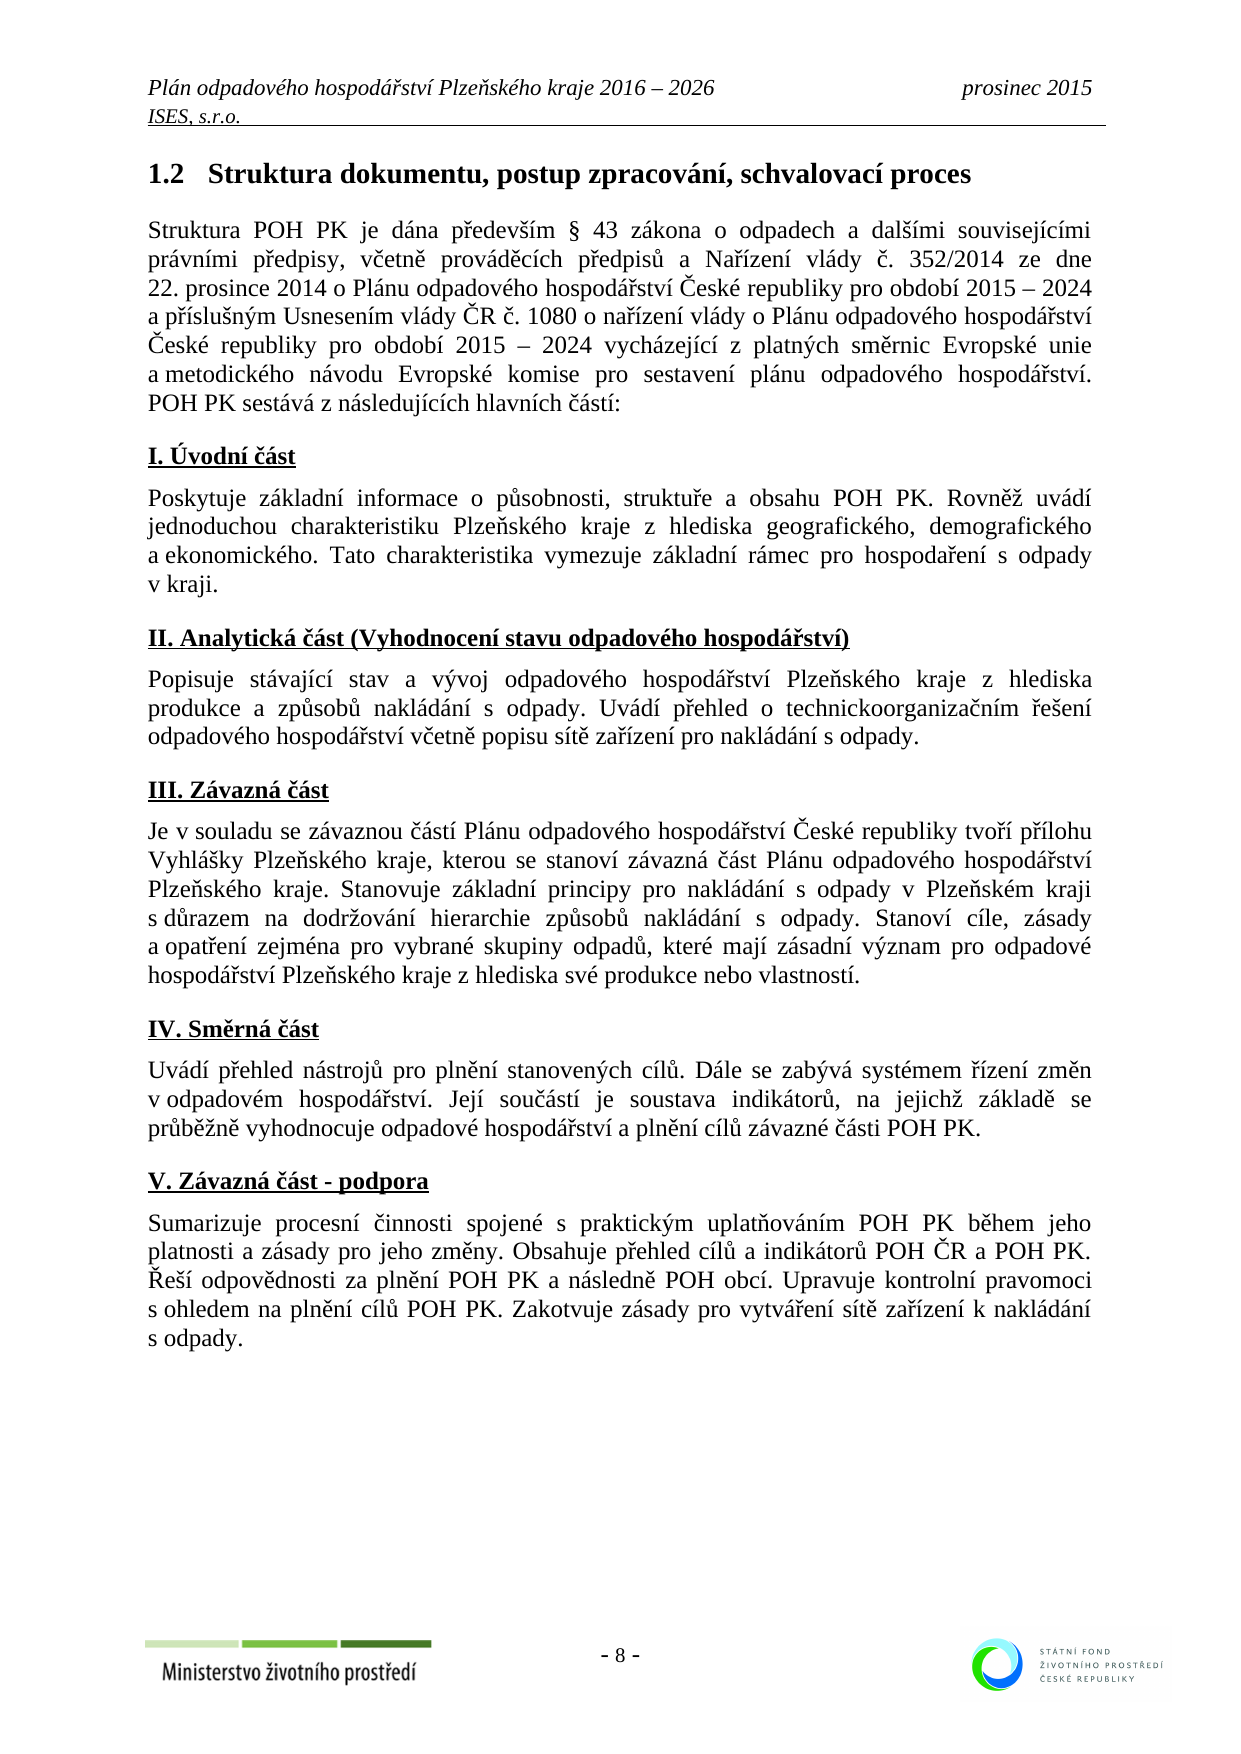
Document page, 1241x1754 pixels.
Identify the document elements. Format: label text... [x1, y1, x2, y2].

picture [143, 1640, 432, 1688]
text V. Závazná část - podpora [148, 1166, 1093, 1195]
text II. Analytická část (Vyhodnocení stavu odpadového hospodářství) [148, 623, 1093, 651]
text Uvádí přehled nástrojů pro plnění stanovených cílů. Dále se zabývá systémem řízení změn v odpadovém hospodářství. Její součástí je soustava indikátorů, na jejichž základě se průběžně vyhodnocuje odpadové hospodářství a plnění cílů závazné části POH PK. [148, 1055, 1093, 1141]
text Struktura POH PK je dána především § 43 zákona o odpadech a dalšími souvisejícími právními předpisy, včetně prováděcích předpisů a Nařízení vlády č. 352/2014 ze dne 22. prosince 2014 o Plánu odpadového hospodářství České republiky pro období 2015 – 2024 a příslušným Usnesením vlády ČR č. 1080 o nařízení vlády o Plánu odpadového hospodářství České republiky pro období 2015 – 2024 vycházející z platných směrnic Evropské unie a metodického návodu Evropské komise pro sestavení plánu odpadového hospodářství. POH PK sestává z následujících hlavních částí: [148, 215, 1093, 416]
text Poskytuje základní informace o působnosti, struktuře a obsahu POH PK. Rovněž uvádí jednoduchou charakteristiku Plzeňského kraje z hlediska geografického, demografického a ekonomického. Tato charakteristika vymezuje základní rámec pro hospodaření s odpady v kraji. [148, 483, 1093, 598]
text I. Úvodní část [148, 441, 1093, 470]
text Popisuje stávající stav a vývoj odpadového hospodářství Plzeňského kraje z hlediska produkce a způsobů nakládání s odpady. Uvádí přehled o technickoorganizačním řešení odpadového hospodářství včetně popisu sítě zařízení pro nakládání s odpady. [148, 664, 1093, 750]
picture [959, 1626, 1172, 1702]
text Sumarizuje procesní činnosti spojené s praktickým uplatňováním POH PK během jeho platnosti a zásady pro jeho změny. Obsahuje přehled cílů a indikátorů POH ČR a POH PK. Řeší odpovědnosti za plnění POH PK a následně POH obcí. Upravuje kontrolní pravomoci s ohledem na plnění cílů POH PK. Zakotvuje zásady pro vytváření sítě zařízení k nakládání s odpady. [148, 1208, 1093, 1351]
subtitle Struktura dokumentu, postup zpracování, schvalovací proces [148, 157, 1093, 190]
text III. Závazná část [148, 775, 1093, 804]
text IV. Směrná část [148, 1014, 1093, 1043]
text Je v souladu se závaznou částí Plánu odpadového hospodářství České republiky tvoří přílohu Vyhlášky Plzeňského kraje, kterou se stanoví závazná část Plánu odpadového hospodářství Plzeňského kraje. Stanovuje základní principy pro nakládání s odpady v Plzeňském kraji s důrazem na dodržování hierarchie způsobů nakládání s odpady. Stanoví cíle, zásady a opatření zejména pro vybrané skupiny odpadů, které mají zásadní význam pro odpadové hospodářství Plzeňského kraje z hlediska své produkce nebo vlastností. [148, 816, 1093, 989]
